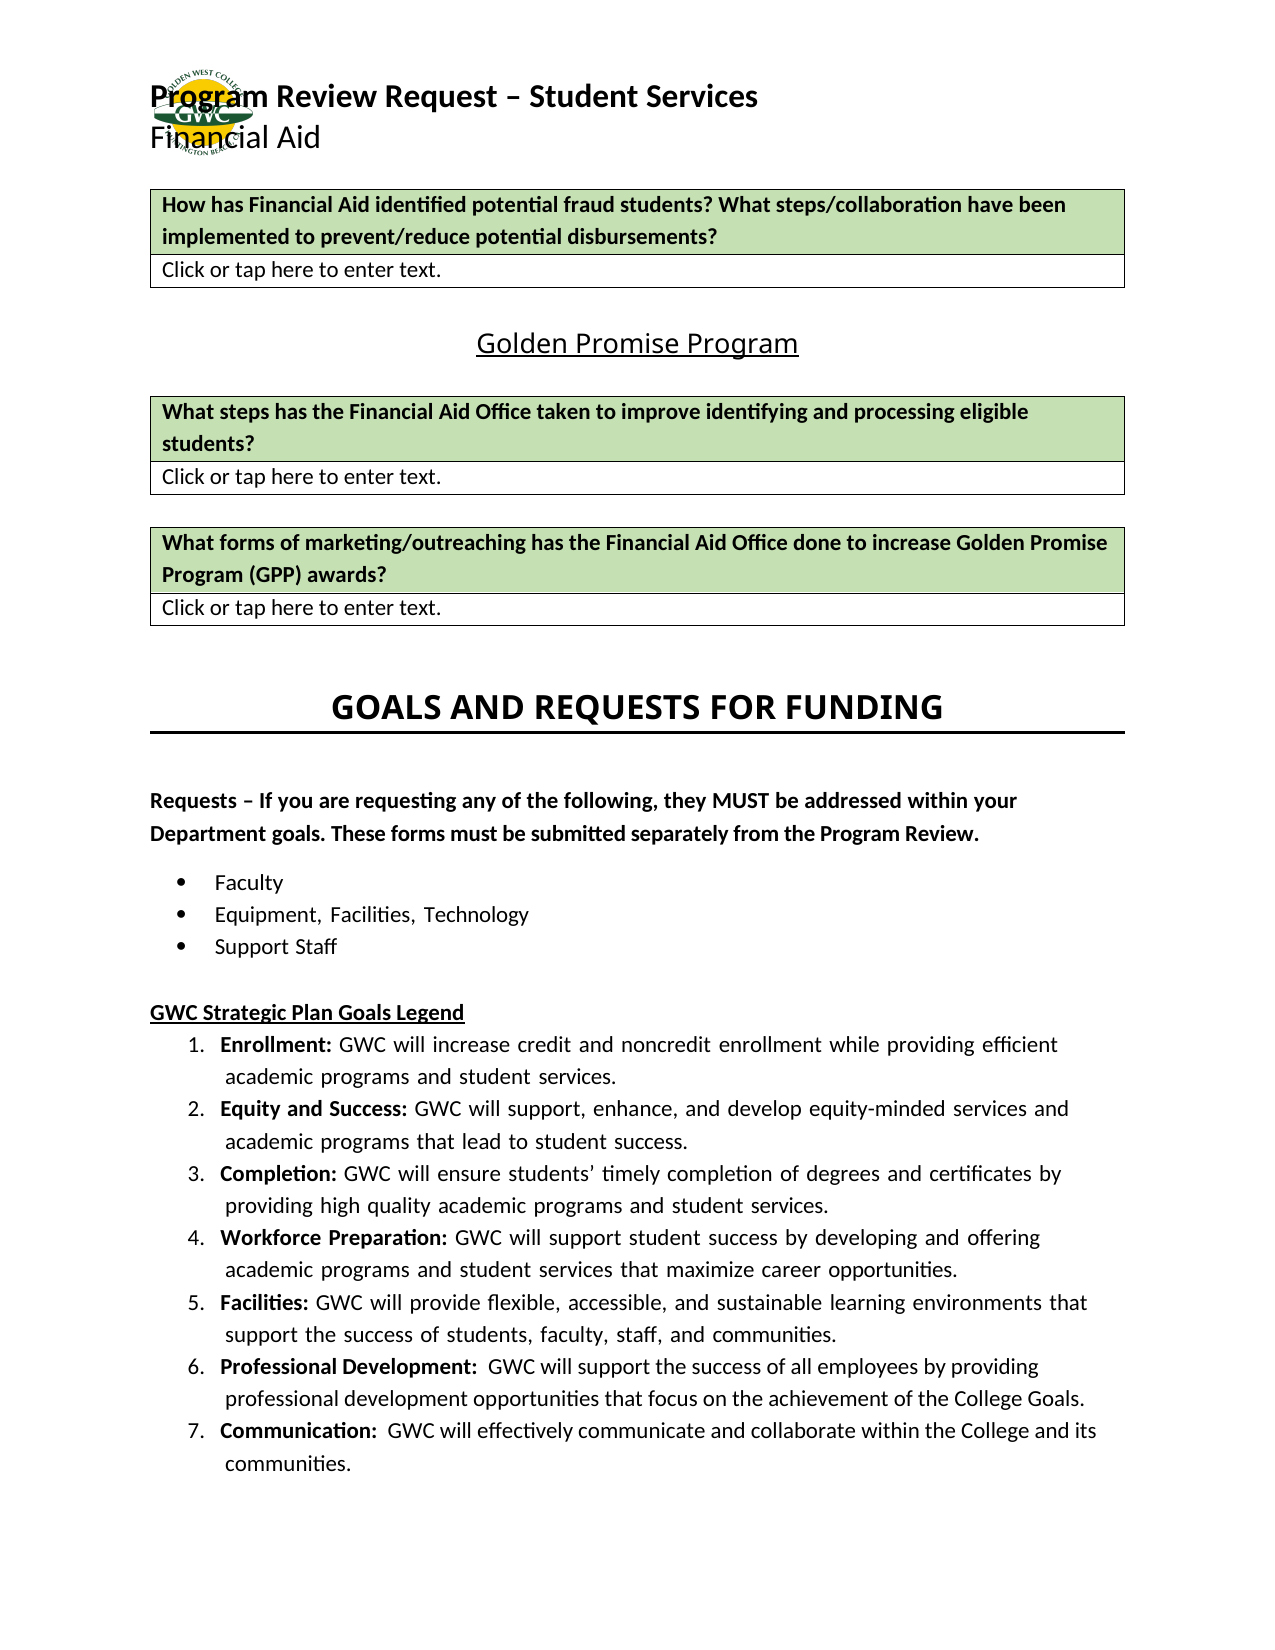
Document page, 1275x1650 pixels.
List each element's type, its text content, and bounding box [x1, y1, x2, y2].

list Completion: GWC will ensure students’ timely completion of degrees and certificates by providing high quality academic programs and student services. [187, 1159, 1125, 1219]
text GWC Strategic Plan Goals Legend [150, 998, 1125, 1026]
picture [150, 59, 257, 166]
subtitle GOALS AND REQUESTS FOR FUNDING [150, 683, 1125, 731]
text Requests – If you are requesting any of the following, they MUST be addressed within your Department goals. These forms must be submitted separately from the Program Review. [150, 787, 1125, 847]
list Faculty [177, 868, 1125, 896]
list Professional Development: GWC will support the success of all employees by providing professional development opportunities that focus on the achievement of the College Goals. [187, 1352, 1125, 1412]
table_header What steps has the Financial Aid Office taken to improve identifying and processing eligible students? [151, 397, 1124, 461]
list Enrollment: GWC will increase credit and noncredit enrollment while providing efficient academic programs and student services. [187, 1030, 1125, 1090]
list Facilities: GWC will provide flexible, accessible, and sustainable learning environments that support the success of students, faculty, staff, and communities. [187, 1288, 1125, 1348]
list Support Staff [177, 932, 1125, 960]
list Equity and Success: GWC will support, enhance, and develop equity-minded services and academic programs that lead to student success. [187, 1094, 1125, 1155]
subtitle Golden Promise Program [150, 324, 1125, 361]
list Communication: GWC will effectively communicate and collaborate within the College and its communities. [187, 1416, 1125, 1477]
table_header What forms of marketing/outreaching has the Financial Aid Office done to increase Golden Promise Program (GPP) awards? [151, 528, 1124, 592]
table_header How has Financial Aid identified potential fraud students? What steps/collaboration have been implemented to prevent/reduce potential disbursements? [151, 190, 1124, 254]
list Workforce Preparation: GWC will support student success by developing and offering academic programs and student services that maximize career opportunities. [187, 1223, 1125, 1283]
list Equipment, Facilities, Technology [177, 900, 1125, 928]
